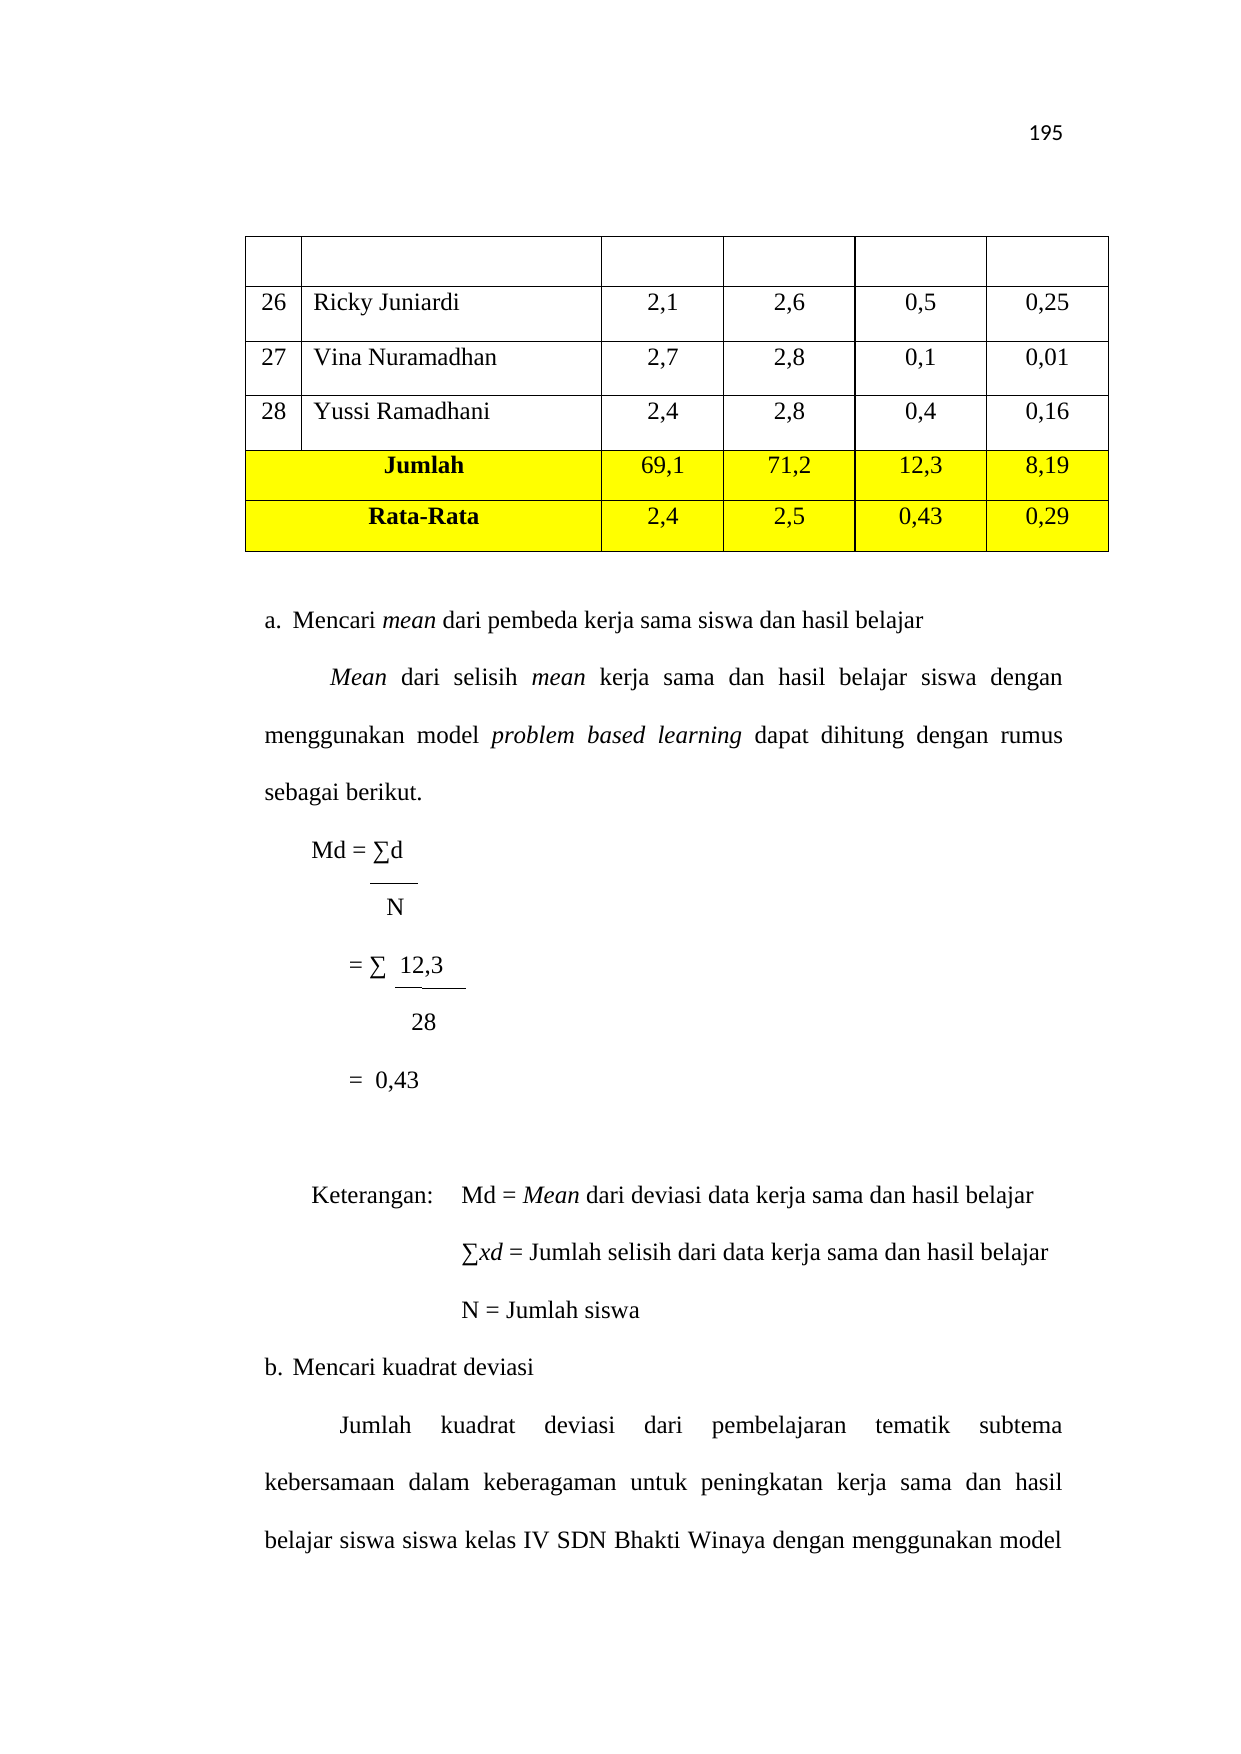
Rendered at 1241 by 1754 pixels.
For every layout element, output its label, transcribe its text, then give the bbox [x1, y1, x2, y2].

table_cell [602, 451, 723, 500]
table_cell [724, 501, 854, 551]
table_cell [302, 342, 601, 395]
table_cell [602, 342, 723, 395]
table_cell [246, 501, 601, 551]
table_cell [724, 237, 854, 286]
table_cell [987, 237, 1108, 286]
list Mencari kuadrat deviasi [264, 1352, 1063, 1381]
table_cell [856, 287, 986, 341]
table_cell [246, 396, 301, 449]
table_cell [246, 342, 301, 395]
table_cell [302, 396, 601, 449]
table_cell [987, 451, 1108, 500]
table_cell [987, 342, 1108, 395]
list Mencari mean dari pembeda kerja sama siswa dan hasil belajar [264, 605, 1063, 634]
list N [349, 892, 1063, 921]
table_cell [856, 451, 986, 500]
list Mean dari selisih mean kerja sama dan hasil belajar siswa dengan menggunakan model problem based learning dapat dihitung dengan rumus sebagai berikut. [264, 662, 1063, 806]
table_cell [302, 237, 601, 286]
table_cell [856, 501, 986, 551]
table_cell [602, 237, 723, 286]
list ∑xd = Jumlah selisih dari data kerja sama dan hasil belajar [311, 1237, 1063, 1266]
list N = Jumlah siswa [311, 1295, 1063, 1324]
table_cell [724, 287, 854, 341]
list = 0,43 [311, 1065, 1063, 1094]
list Md = ∑d [274, 835, 1063, 864]
list = ∑ 12,3 [311, 950, 1063, 979]
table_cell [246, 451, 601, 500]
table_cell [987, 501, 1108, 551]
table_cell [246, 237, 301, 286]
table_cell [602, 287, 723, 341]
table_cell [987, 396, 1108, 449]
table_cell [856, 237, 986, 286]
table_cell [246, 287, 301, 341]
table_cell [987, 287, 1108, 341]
list 28 [311, 1007, 1063, 1036]
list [264, 1410, 1063, 1554]
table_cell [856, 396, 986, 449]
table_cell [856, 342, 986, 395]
list Keterangan: Md = Mean dari deviasi data kerja sama dan hasil belajar [311, 1180, 1063, 1209]
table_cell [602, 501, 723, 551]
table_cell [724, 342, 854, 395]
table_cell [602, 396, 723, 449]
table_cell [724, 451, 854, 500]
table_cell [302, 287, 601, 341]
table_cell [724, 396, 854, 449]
